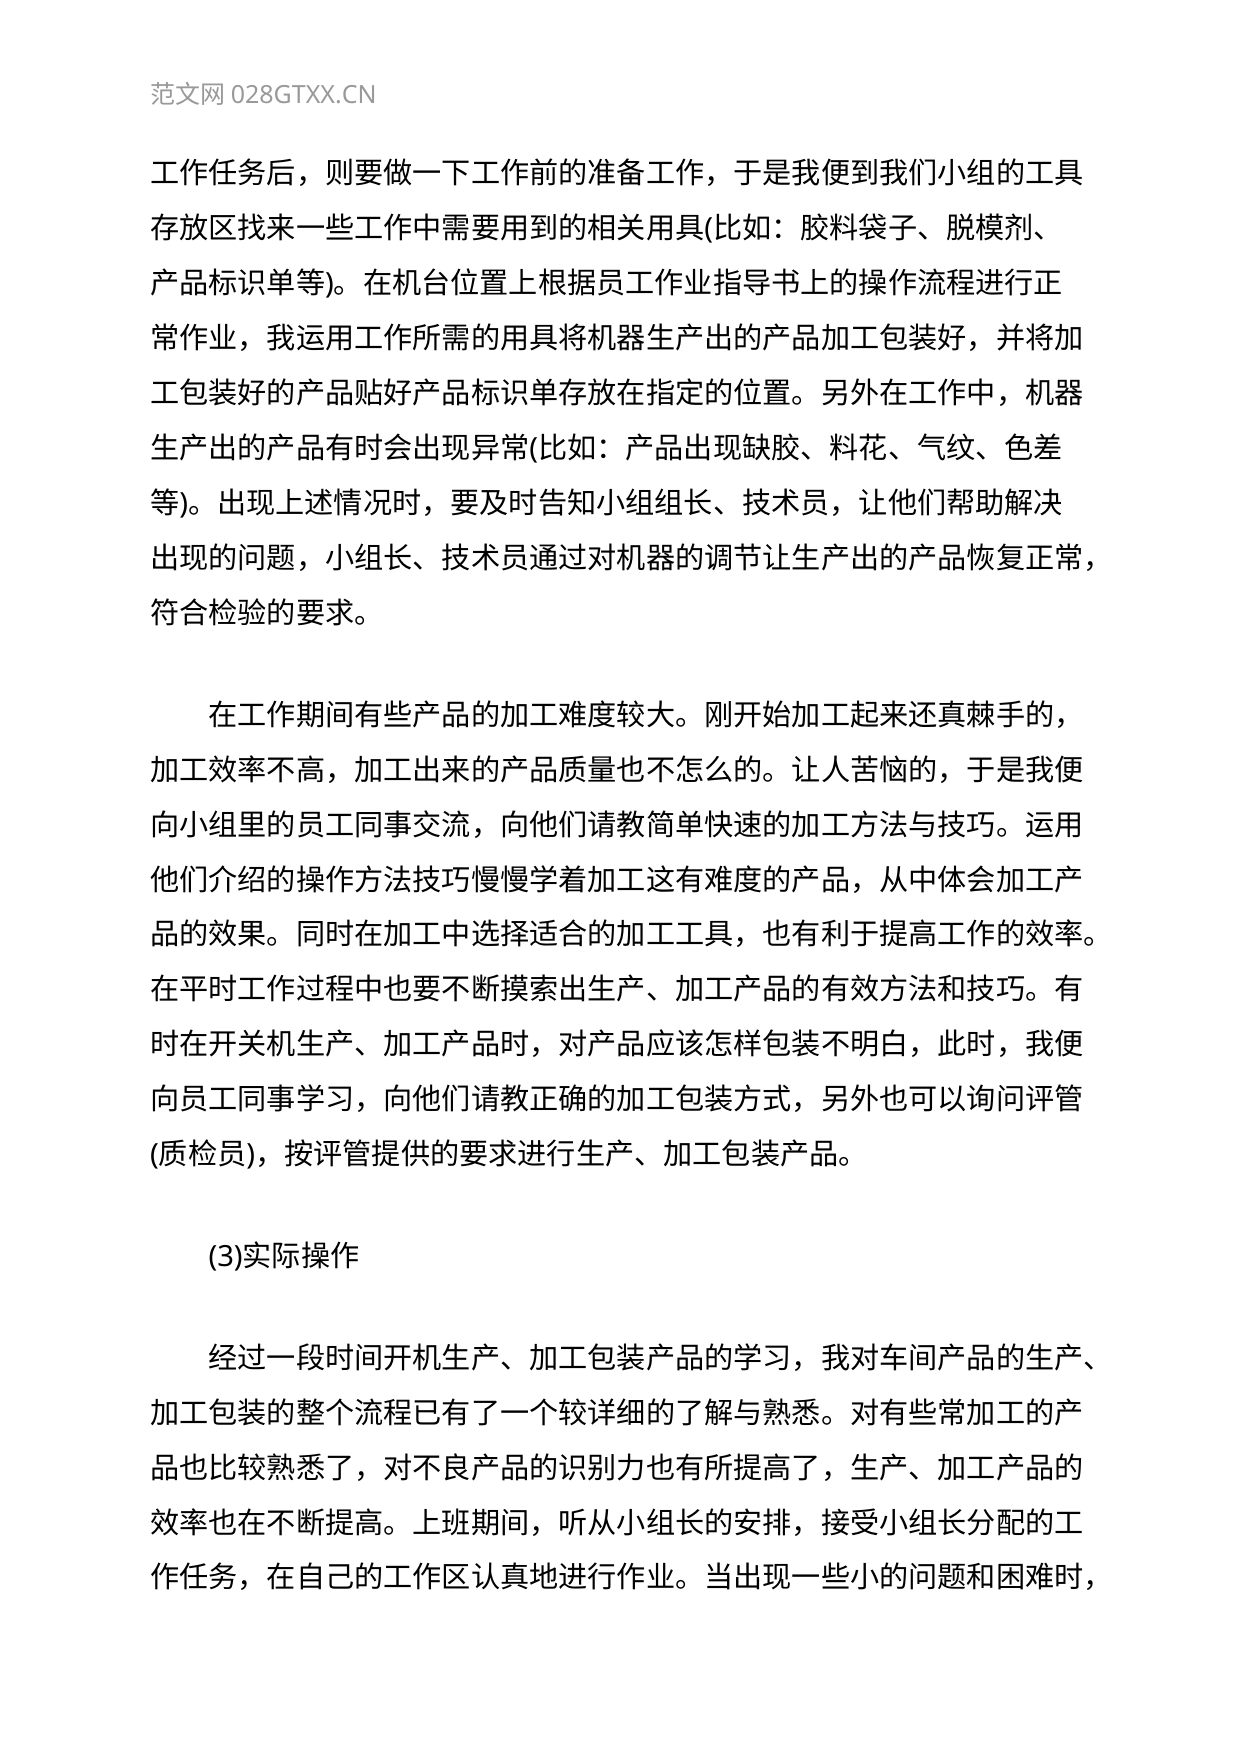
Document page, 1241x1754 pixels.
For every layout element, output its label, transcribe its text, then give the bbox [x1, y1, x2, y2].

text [150, 1334, 1090, 1596]
text 在工作期间有些产品的加工难度较大。刚开始加工起来还真棘手的，加工效率不高，加工出来的产品质量也不怎么的。让人苦恼的，于是我便向小组里的员工同事交流，向他们请教简单快速的加工方法与技巧。运用他们介绍的操作方法技巧慢慢学着加工这有难度的产品，从中体会加工产品的效果。同时在加工中选择适合的加工工具，也有利于提高工作的效率。在平时工作过程中也要不断摸索出生产、加工产品的有效方法和技巧。有时在开关机生产、加工产品时，对产品应该怎样包装不明白，此时，我便向员工同事学习，向他们请教正确的加工包装方式，另外也可以询问评管(质检员)，按评管提供的要求进行生产、加工包装产品。 [150, 691, 1090, 1173]
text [150, 150, 1090, 632]
text (3)实际操作 [150, 1232, 1090, 1275]
